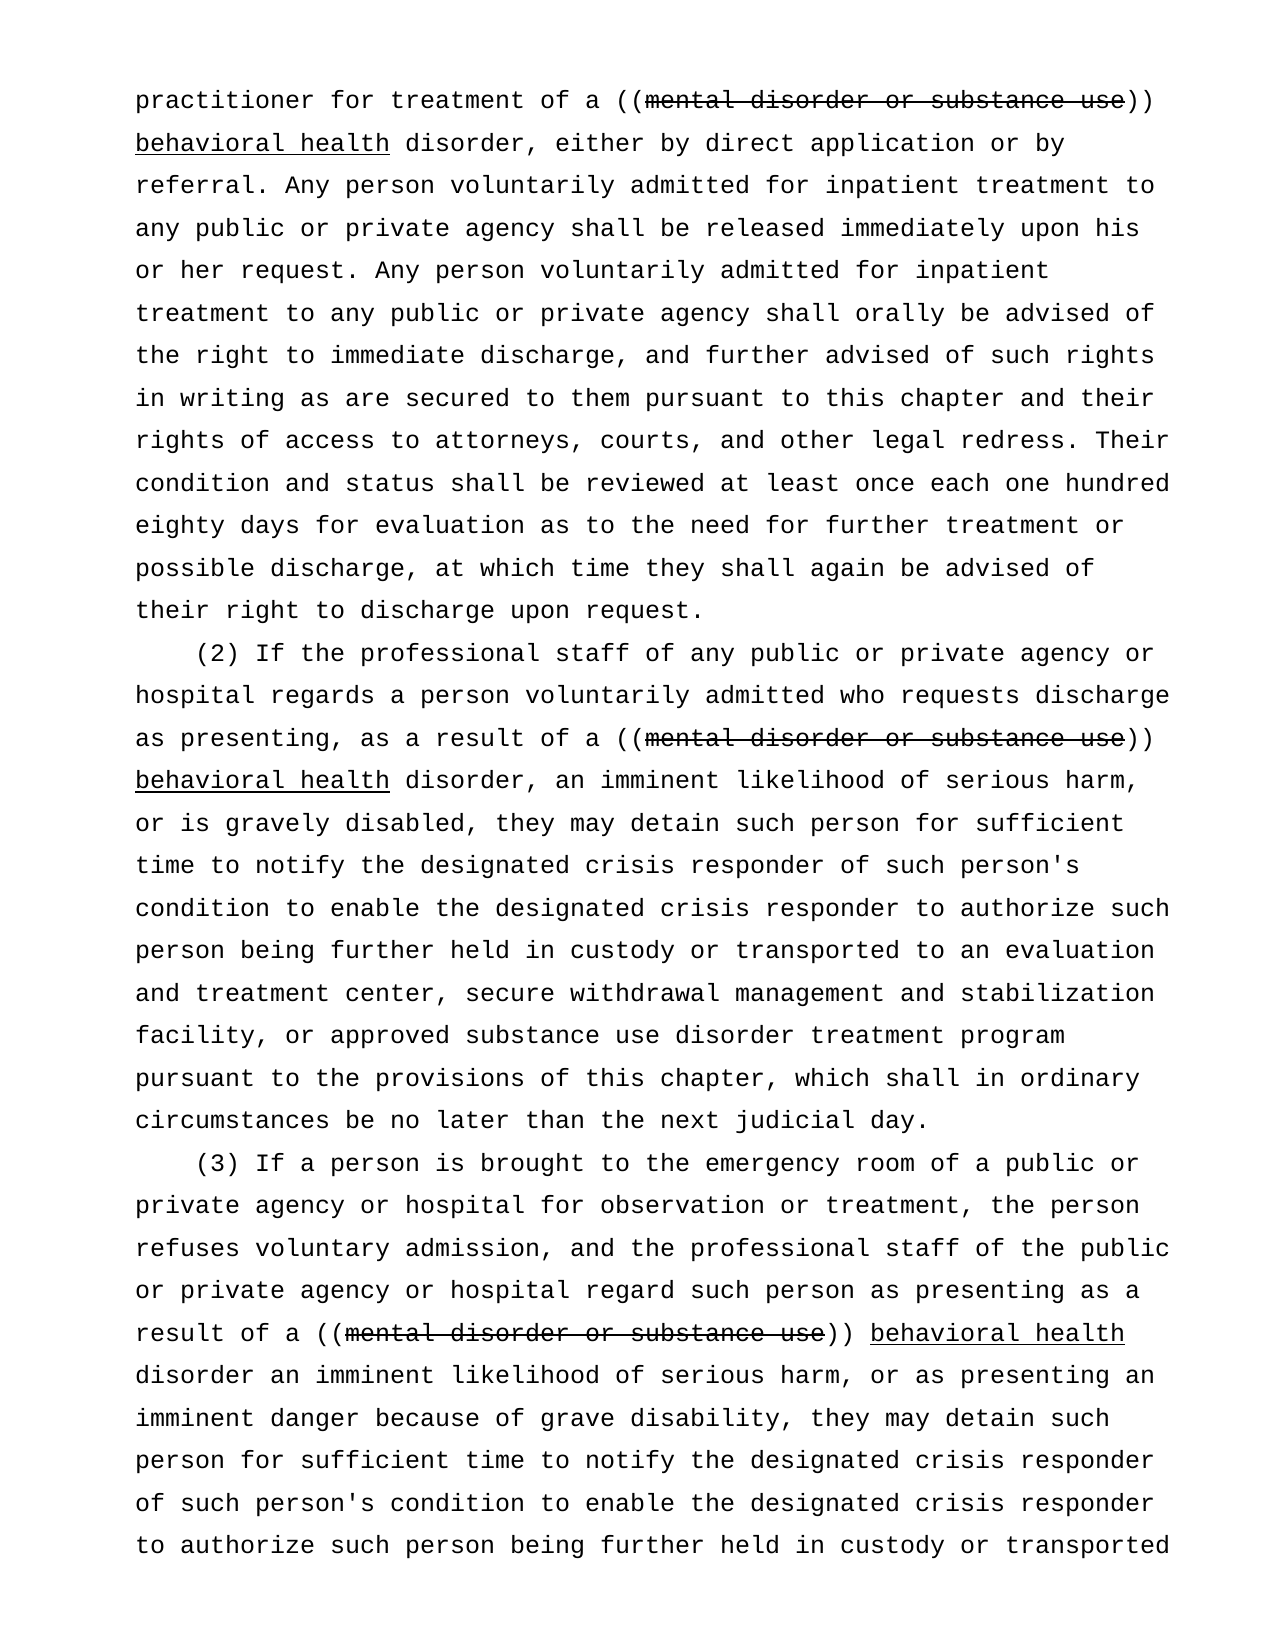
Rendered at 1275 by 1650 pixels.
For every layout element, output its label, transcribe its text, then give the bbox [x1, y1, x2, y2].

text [135, 75, 1170, 627]
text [135, 1137, 1170, 1562]
text (2) If the professional staff of any public or private agency or hospital regards a person voluntarily admitted who requests discharge as presenting, as a result of a ((mental disorder or substance use)) behavioral health disorder, an imminent likelihood of serious harm, or is gravely disabled, they may detain such person for sufficient time to notify the designated crisis responder of such person's condition to enable the designated crisis responder to authorize such person being further held in custody or transported to an evaluation and treatment center, secure withdrawal management and stabilization facility, or approved substance use disorder treatment program pursuant to the provisions of this chapter, which shall in ordinary circumstances be no later than the next judicial day. [135, 627, 1170, 1137]
